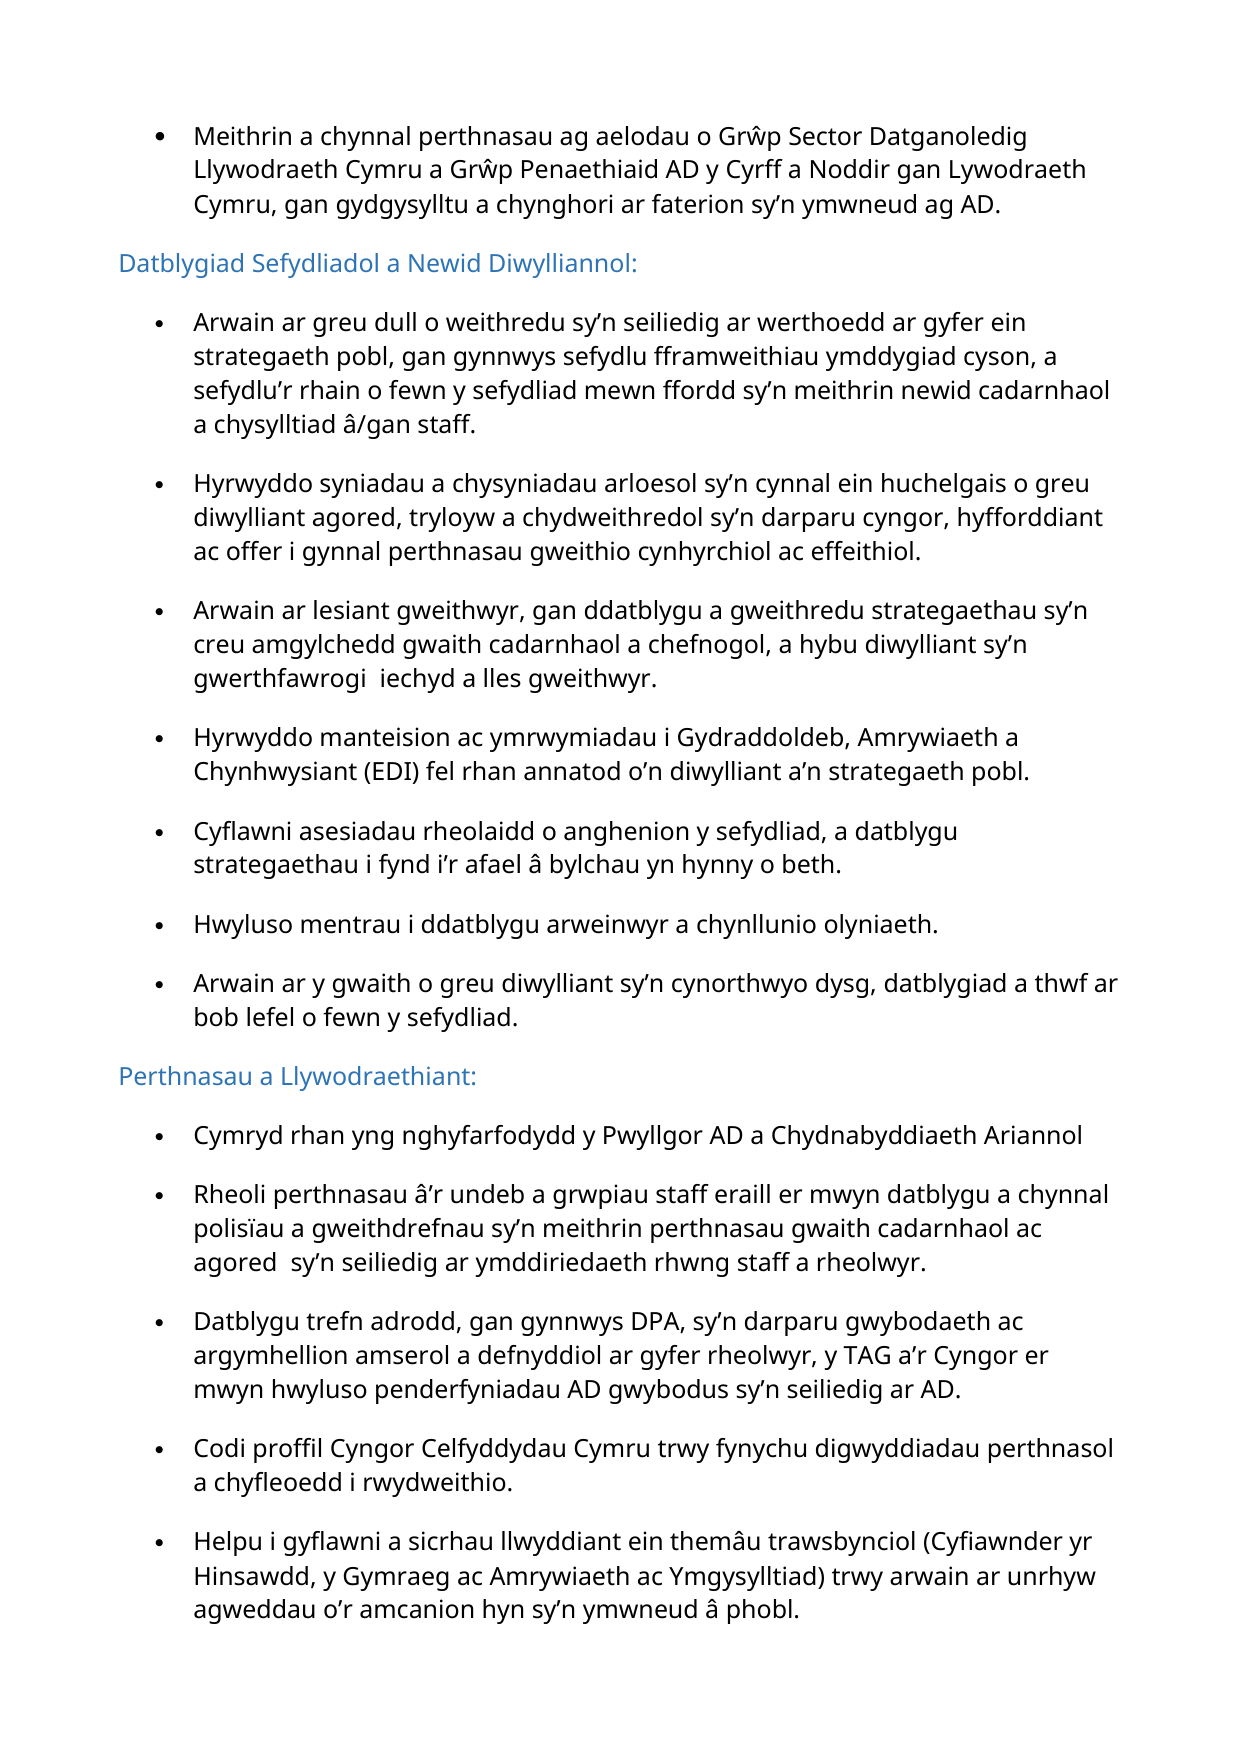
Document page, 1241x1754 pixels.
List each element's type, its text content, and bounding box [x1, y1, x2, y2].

list Datblygu trefn adrodd, gan gynnwys DPA, sy’n darparu gwybodaeth ac argymhellion amserol a defnyddiol ar gyfer rheolwyr, y TAG a’r Cyngor er mwyn hwyluso penderfyniadau AD gwybodus sy’n seiliedig ar AD. [156, 1304, 1122, 1406]
list Cyflawni asesiadau rheolaidd o anghenion y sefydliad, a datblygu strategaethau i fynd i’r afael â bylchau yn hynny o beth. [156, 813, 1122, 881]
list Arwain ar lesiant gweithwyr, gan ddatblygu a gweithredu strategaethau sy’n creu amgylchedd gwaith cadarnhaol a chefnogol, a hybu diwylliant sy’n gwerthfawrogi iechyd a lles gweithwyr. [156, 593, 1122, 695]
list Cymryd rhan yng nghyfarfodydd y Pwyllgor AD a Chydnabyddiaeth Ariannol [156, 1117, 1122, 1152]
list Hyrwyddo syniadau a chysyniadau arloesol sy’n cynnal ein huchelgais o greu diwylliant agored, tryloyw a chydweithredol sy’n darparu cyngor, hyfforddiant ac offer i gynnal perthnasau gweithio cynhyrchiol ac effeithiol. [156, 466, 1122, 568]
list Codi proffil Cyngor Celfyddydau Cymru trwy fynychu digwyddiadau perthnasol a chyfleoedd i rwydweithio. [156, 1431, 1122, 1499]
list Rheoli perthnasau â’r undeb a grwpiau staff eraill er mwyn datblygu a chynnal polisïau a gweithdrefnau sy’n meithrin perthnasau gwaith cadarnhaol ac agored sy’n seiliedig ar ymddiriedaeth rhwng staff a rheolwyr. [156, 1177, 1122, 1279]
list Arwain ar greu dull o weithredu sy’n seiliedig ar werthoedd ar gyfer ein strategaeth pobl, gan gynnwys sefydlu fframweithiau ymddygiad cyson, a sefydlu’r rhain o fewn y sefydliad mewn ffordd sy’n meithrin newid cadarnhaol a chysylltiad â/gan staff. [156, 304, 1122, 441]
text Perthnasau a Llywodraethiant: [118, 1058, 1122, 1092]
text Datblygiad Sefydliadol a Newid Diwylliannol: [118, 245, 1122, 279]
list Helpu i gyflawni a sicrhau llwyddiant ein themâu trawsbynciol (Cyfiawnder yr Hinsawdd, y Gymraeg ac Amrywiaeth ac Ymgysylltiad) trwy arwain ar unrhyw agweddau o’r amcanion hyn sy’n ymwneud â phobl. [156, 1524, 1122, 1626]
list Meithrin a chynnal perthnasau ag aelodau o Grŵp Sector Datganoledig Llywodraeth Cymru a Grŵp Penaethiaid AD y Cyrff a Noddir gan Lywodraeth Cymru, gan gydgysylltu a chynghori ar faterion sy’n ymwneud ag AD. [156, 118, 1122, 220]
list Hyrwyddo manteision ac ymrwymiadau i Gydraddoldeb, Amrywiaeth a Chynhwysiant (EDI) fel rhan annatod o’n diwylliant a’n strategaeth pobl. [156, 720, 1122, 788]
list Hwyluso mentrau i ddatblygu arweinwyr a chynllunio olyniaeth. [156, 906, 1122, 940]
list Arwain ar y gwaith o greu diwylliant sy’n cynorthwyo dysg, datblygiad a thwf ar bob lefel o fewn y sefydliad. [156, 965, 1122, 1033]
